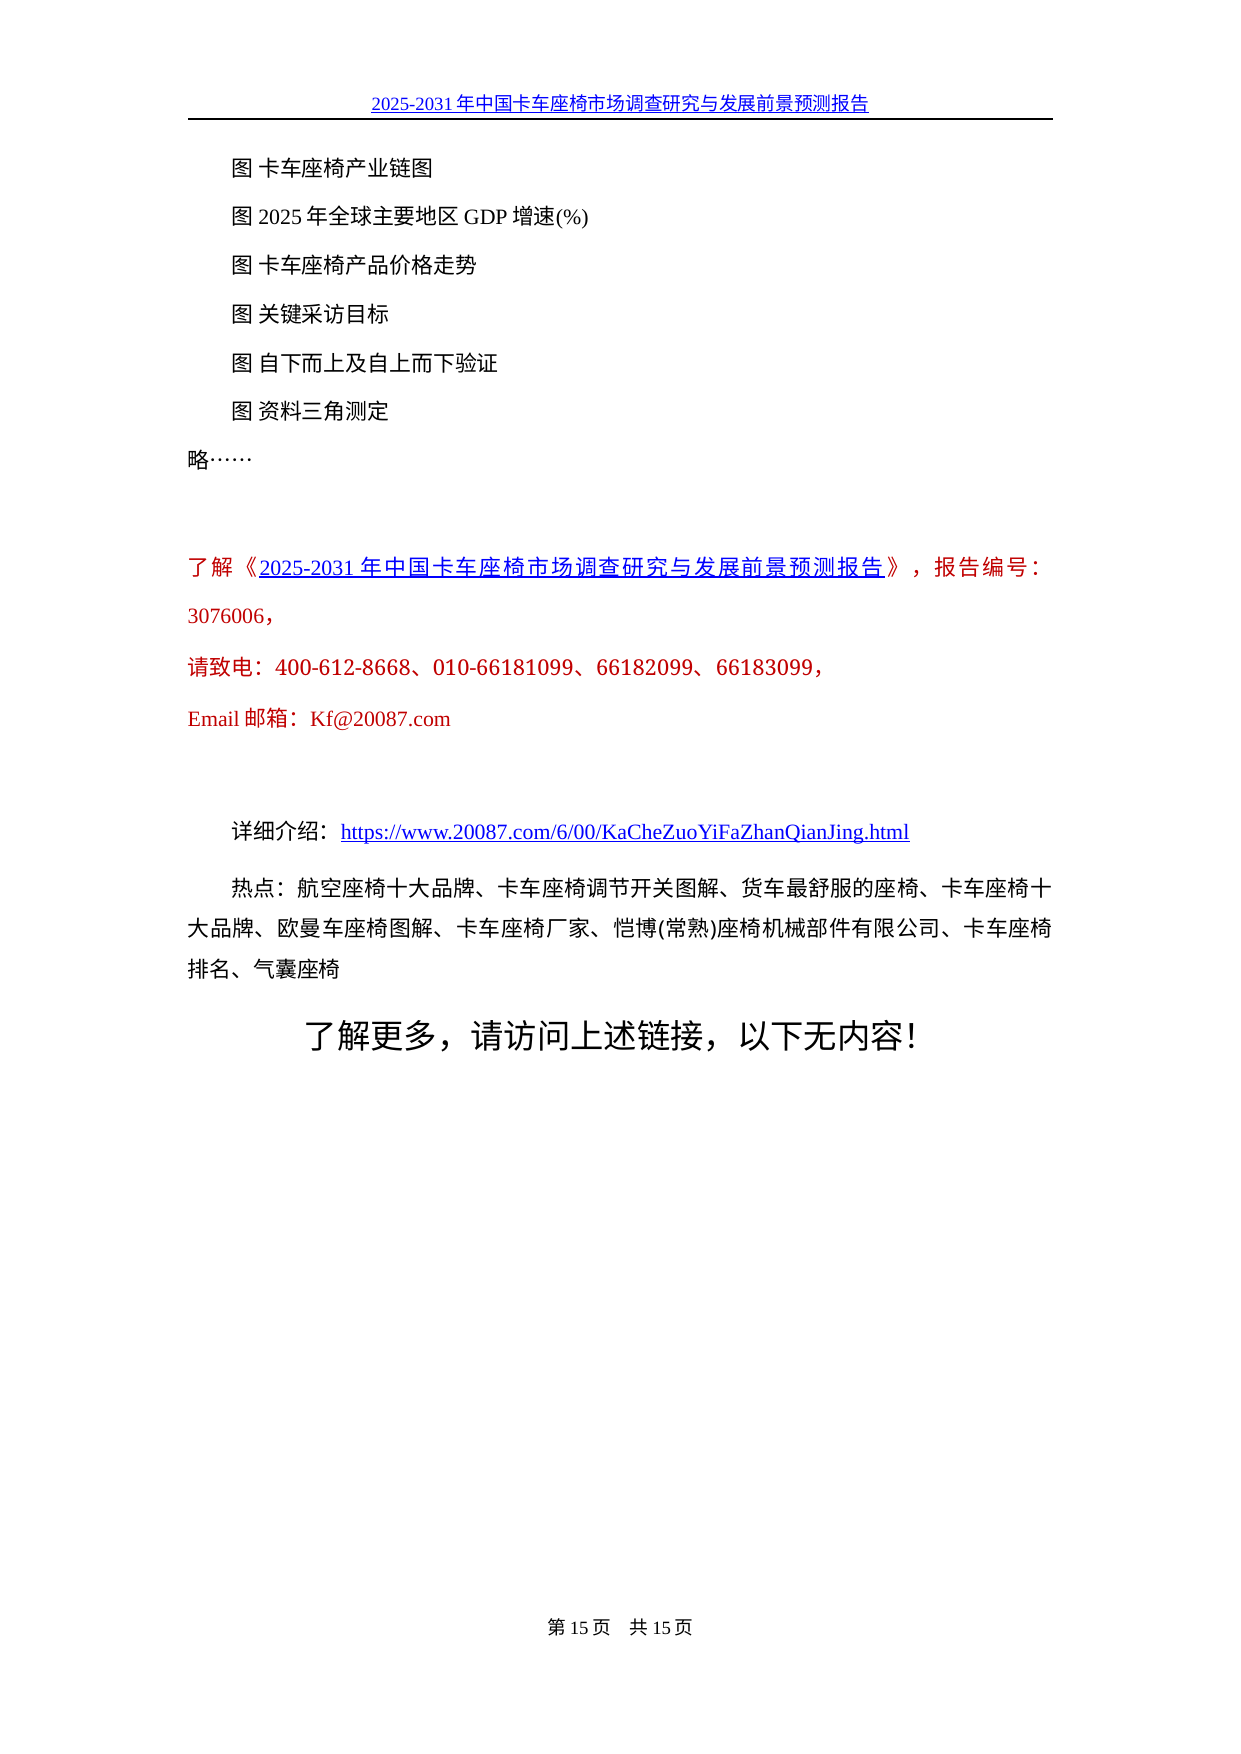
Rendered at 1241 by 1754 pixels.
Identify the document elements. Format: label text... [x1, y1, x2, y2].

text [187, 150, 1053, 475]
text 了解《2025-2031年中国卡车座椅市场调查研究与发展前景预测报告》，报告编号：3076006， [187, 549, 1053, 630]
text 请致电：400-612-8668、010-66181099、66182099、66183099， [187, 649, 1053, 682]
title 了解更多，请访问上述链接，以下无内容！ [187, 1002, 1053, 1067]
text 热点：航空座椅十大品牌、卡车座椅调节开关图解、货车最舒服的座椅、卡车座椅十大品牌、欧曼车座椅图解、卡车座椅厂家、恺博(常熟)座椅机械部件有限公司、卡车座椅排名、气囊座椅 [187, 871, 1053, 984]
text Email邮箱：Kf@20087.com [187, 701, 1053, 733]
text 详细介绍：https://www.20087.com/6/00/KaCheZuoYiFaZhanQianJing.html [187, 814, 1053, 846]
